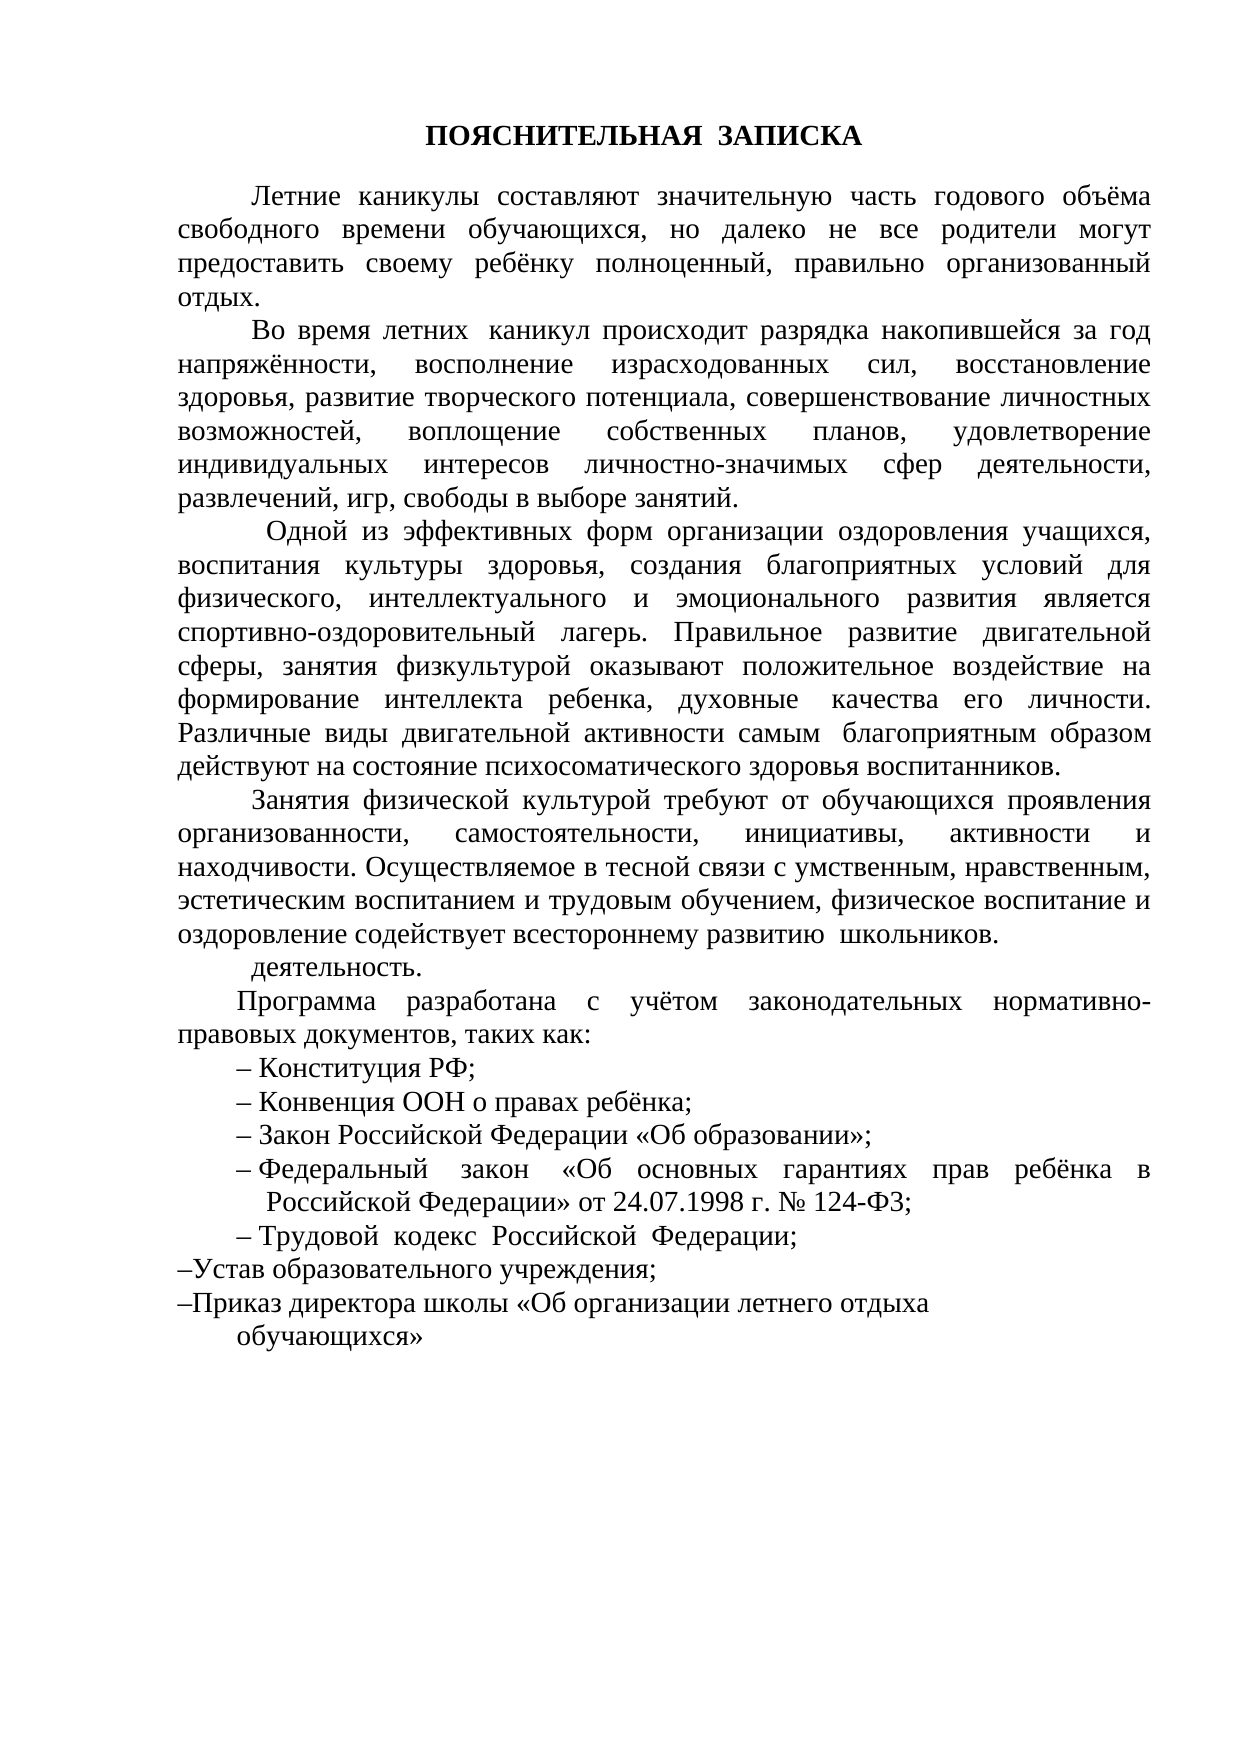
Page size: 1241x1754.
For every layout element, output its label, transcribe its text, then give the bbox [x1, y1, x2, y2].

text – Конвенция ООН о правах ребёнка; [177, 1084, 1152, 1117]
text Программа разработана с учётом законодательных нормативно-правовых документов, таких как: [177, 983, 1152, 1050]
text –Приказ директора школы «Об организации летнего отдыха обучающихся» [177, 1285, 1152, 1352]
text – Трудовой кодекс Российской Федерации; [177, 1218, 1152, 1251]
text – Закон Российской Федерации «Об образовании»; [177, 1117, 1152, 1151]
text – Федеральный закон «Об основных гарантиях прав ребёнка в Российской Федерации» от 24.07.1998 г. № 124-Ф3; [236, 1151, 1152, 1218]
text деятельность. [177, 949, 1152, 983]
text Занятия физической культурой требуют от обучающихся проявления организованности, самостоятельности, инициативы, активности и находчивости. Осуществляемое в тесной связи с умственным, нравственным, эстетическим воспитанием и трудовым обучением, физическое воспитание и оздоровление содействует всестороннему развитию школьников. [177, 782, 1152, 949]
text Во время летних каникул происходит разрядка накопившейся за год напряжённости, восполнение израсходованных сил, восстановление здоровья, развитие творческого потенциала, совершенствование личностных возможностей, воплощение собственных планов, удовлетворение индивидуальных интересов личностно-значимых сфер деятельности, развлечений, игр, свободы в выборе занятий. [177, 312, 1152, 513]
text Одной из эффективных форм организации оздоровления учащихся, воспитания культуры здоровья, создания благоприятных условий для физического, интеллектуального и эмоционального развития является спортивно-оздоровительный лагерь. Правильное развитие двигательной сферы, занятия физкультурой оказывают положительное воздействие на формирование интеллекта ребенка, духовные качества его личности. Различные виды двигательной активности самым благоприятным образом действуют на состояние психосоматического здоровья воспитанников. [177, 513, 1152, 782]
text Летние каникулы составляют значительную часть годового объёма свободного времени обучающихся, но далеко не все родители могут предоставить своему ребёнку полноценный, правильно организованный отдых. [177, 178, 1152, 312]
text – Конституция РФ; [177, 1050, 1152, 1084]
text ПОЯСНИТЕЛЬНАЯ ЗАПИСКА [177, 118, 1152, 152]
text –Устав образовательного учреждения; [177, 1251, 1152, 1285]
